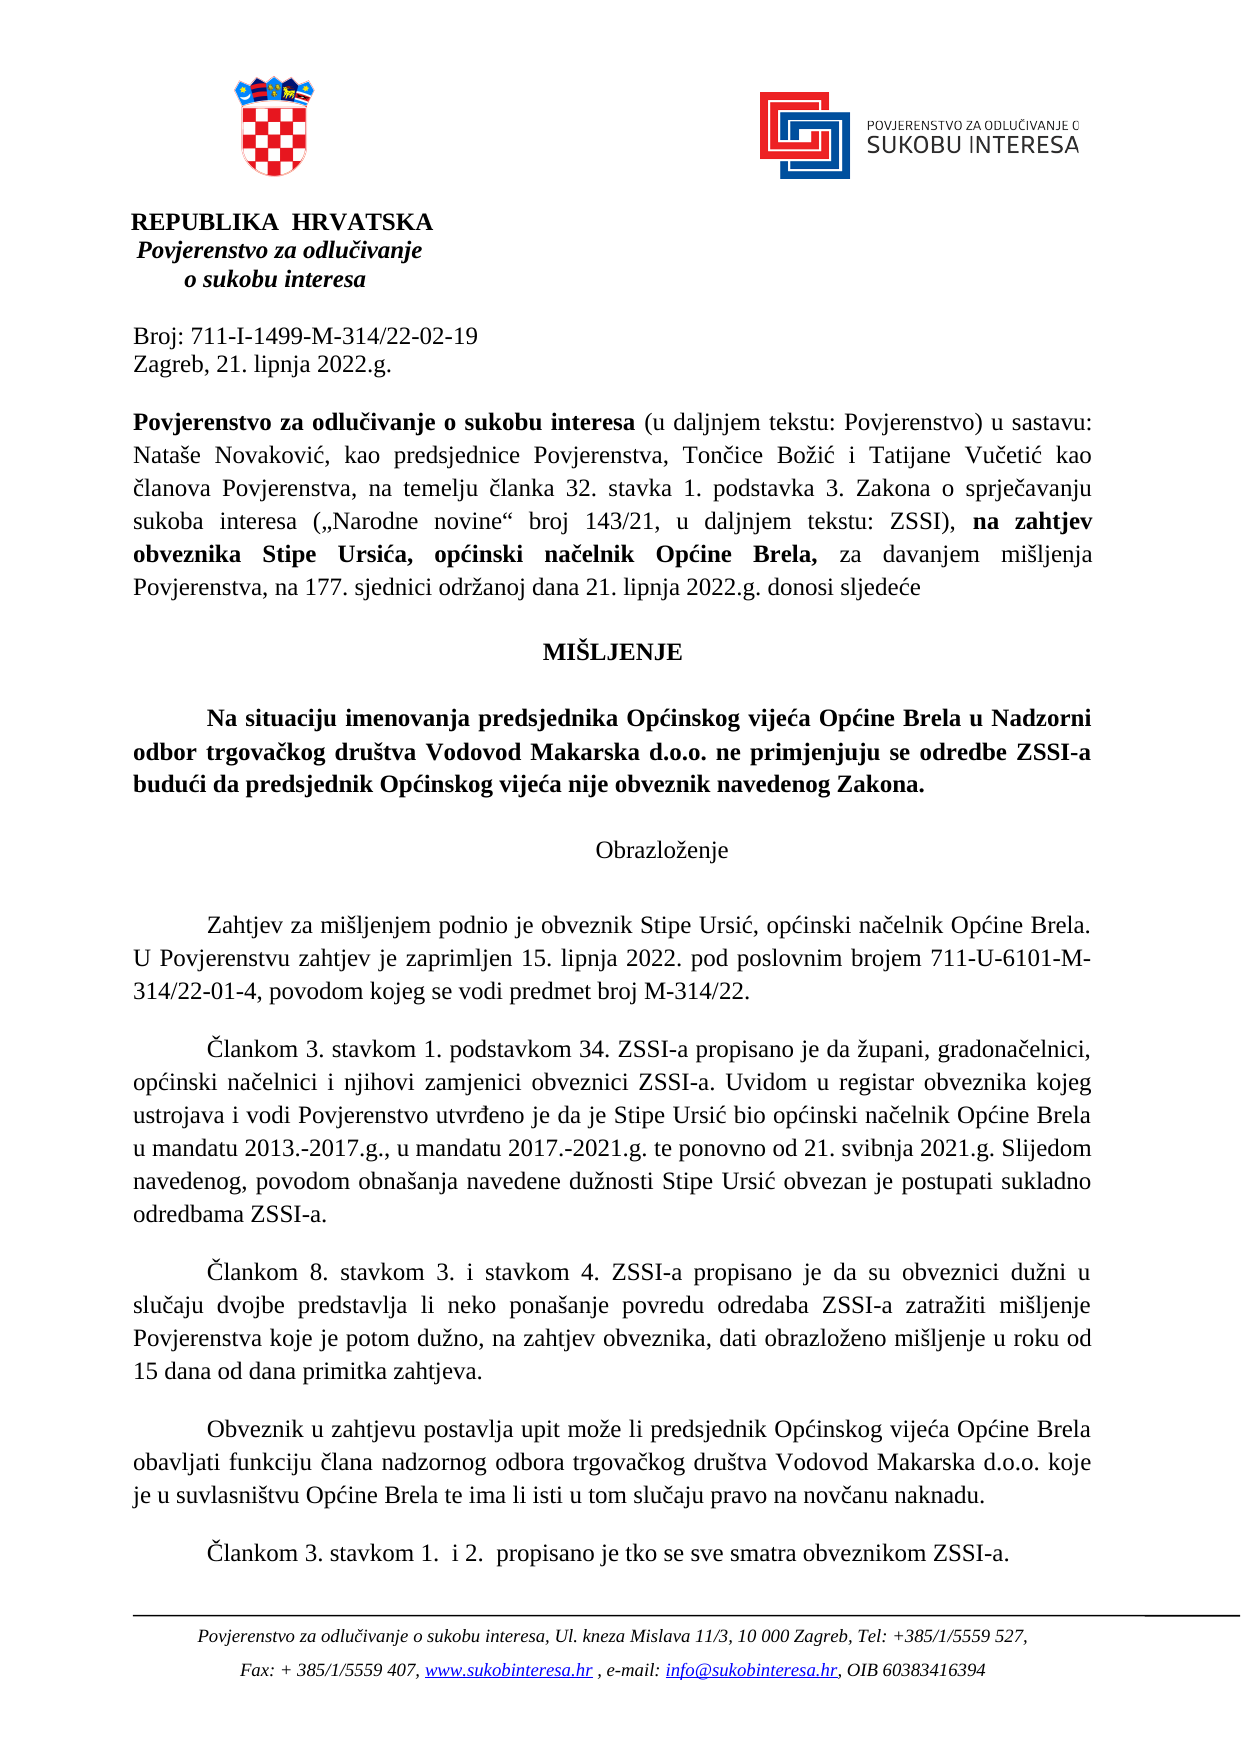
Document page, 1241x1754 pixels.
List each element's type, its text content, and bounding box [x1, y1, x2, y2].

text Zahtjev za mišljenjem podnio je obveznik Stipe Ursić, općinski načelnik Općine Brela. U Povjerenstvu zahtjev je zaprimljen 15. lipnja 2022. pod poslovnim brojem 711-U-6101-M-314/22-01-4, povodom kojeg se vodi predmet broj M-314/22. [133, 910, 1092, 1005]
text Povjerenstvo za odlučivanje o sukobu interesa (u daljnjem tekstu: Povjerenstvo) u sastavu: Nataše Novaković, kao predsjednice Povjerenstva, Tončice Božić i Tatijane Vučetić kao članova Povjerenstva, na temelju članka 32. stavka 1. podstavka 3. Zakona o sprječavanju sukoba interesa („Narodne novine“ broj 143/21, u daljnjem tekstu: ZSSI), na zahtjev obveznika Stipe Ursića, općinski načelnik Općine Brela, za davanjem mišljenja Povjerenstva, na 177. sjednici održanoj dana 21. lipnja 2022.g. donosi sljedeće [133, 407, 1092, 601]
text Obveznik u zahtjevu postavlja upit može li predsjednik Općinskog vijeća Općine Brela obavljati funkciju člana nadzornog odbora trgovačkog društva Vodovod Makarska d.o.o. koje je u suvlasništvu Općine Brela te ima li isti u tom slučaju pravo na novčanu naknadu. [133, 1414, 1092, 1509]
picture [231, 73, 320, 179]
picture [760, 92, 1079, 179]
text Člankom 3. stavkom 1. i 2. propisano je tko se sve smatra obveznikom ZSSI-a. [133, 1538, 1092, 1567]
text Zagreb, 21. lipnja 2022.g. [133, 349, 1033, 378]
text Na situaciju imenovanja predsjednika Općinskog vijeća Općine Brela u Nadzorni odbor trgovačkog društva Vodovod Makarska d.o.o. ne primjenjuju se odredbe ZSSI-a budući da predsjednik Općinskog vijeća nije obveznik navedenog Zakona. [133, 703, 1092, 798]
text Broj: 711-I-1499-M-314/22-02-19 [133, 321, 1092, 349]
text Člankom 8. stavkom 3. i stavkom 4. ZSSI-a propisano je da su obveznici dužni u slučaju dvojbe predstavlja li neko ponašanje povredu odredaba ZSSI-a zatražiti mišljenje Povjerenstva koje je potom dužno, na zahtjev obveznika, dati obrazloženo mišljenje u roku od 15 dana od dana primitka zahtjeva. [133, 1257, 1092, 1385]
text Člankom 3. stavkom 1. podstavkom 34. ZSSI-a propisano je da župani, gradonačelnici, općinski načelnici i njihovi zamjenici obveznici ZSSI-a. Uvidom u registar obveznika kojeg ustrojava i vodi Povjerenstvo utvrđeno je da je Stipe Ursić bio općinski načelnik Općine Brela u mandatu 2013.-2017.g., u mandatu 2017.-2021.g. te ponovno od 21. svibnja 2021.g. Slijedom navedenog, povodom obnašanja navedene dužnosti Stipe Ursić obvezan je postupati sukladno odredbama ZSSI-a. [133, 1034, 1092, 1228]
text MIŠLJENJE [133, 637, 1092, 666]
list Obrazloženje [214, 836, 1092, 864]
